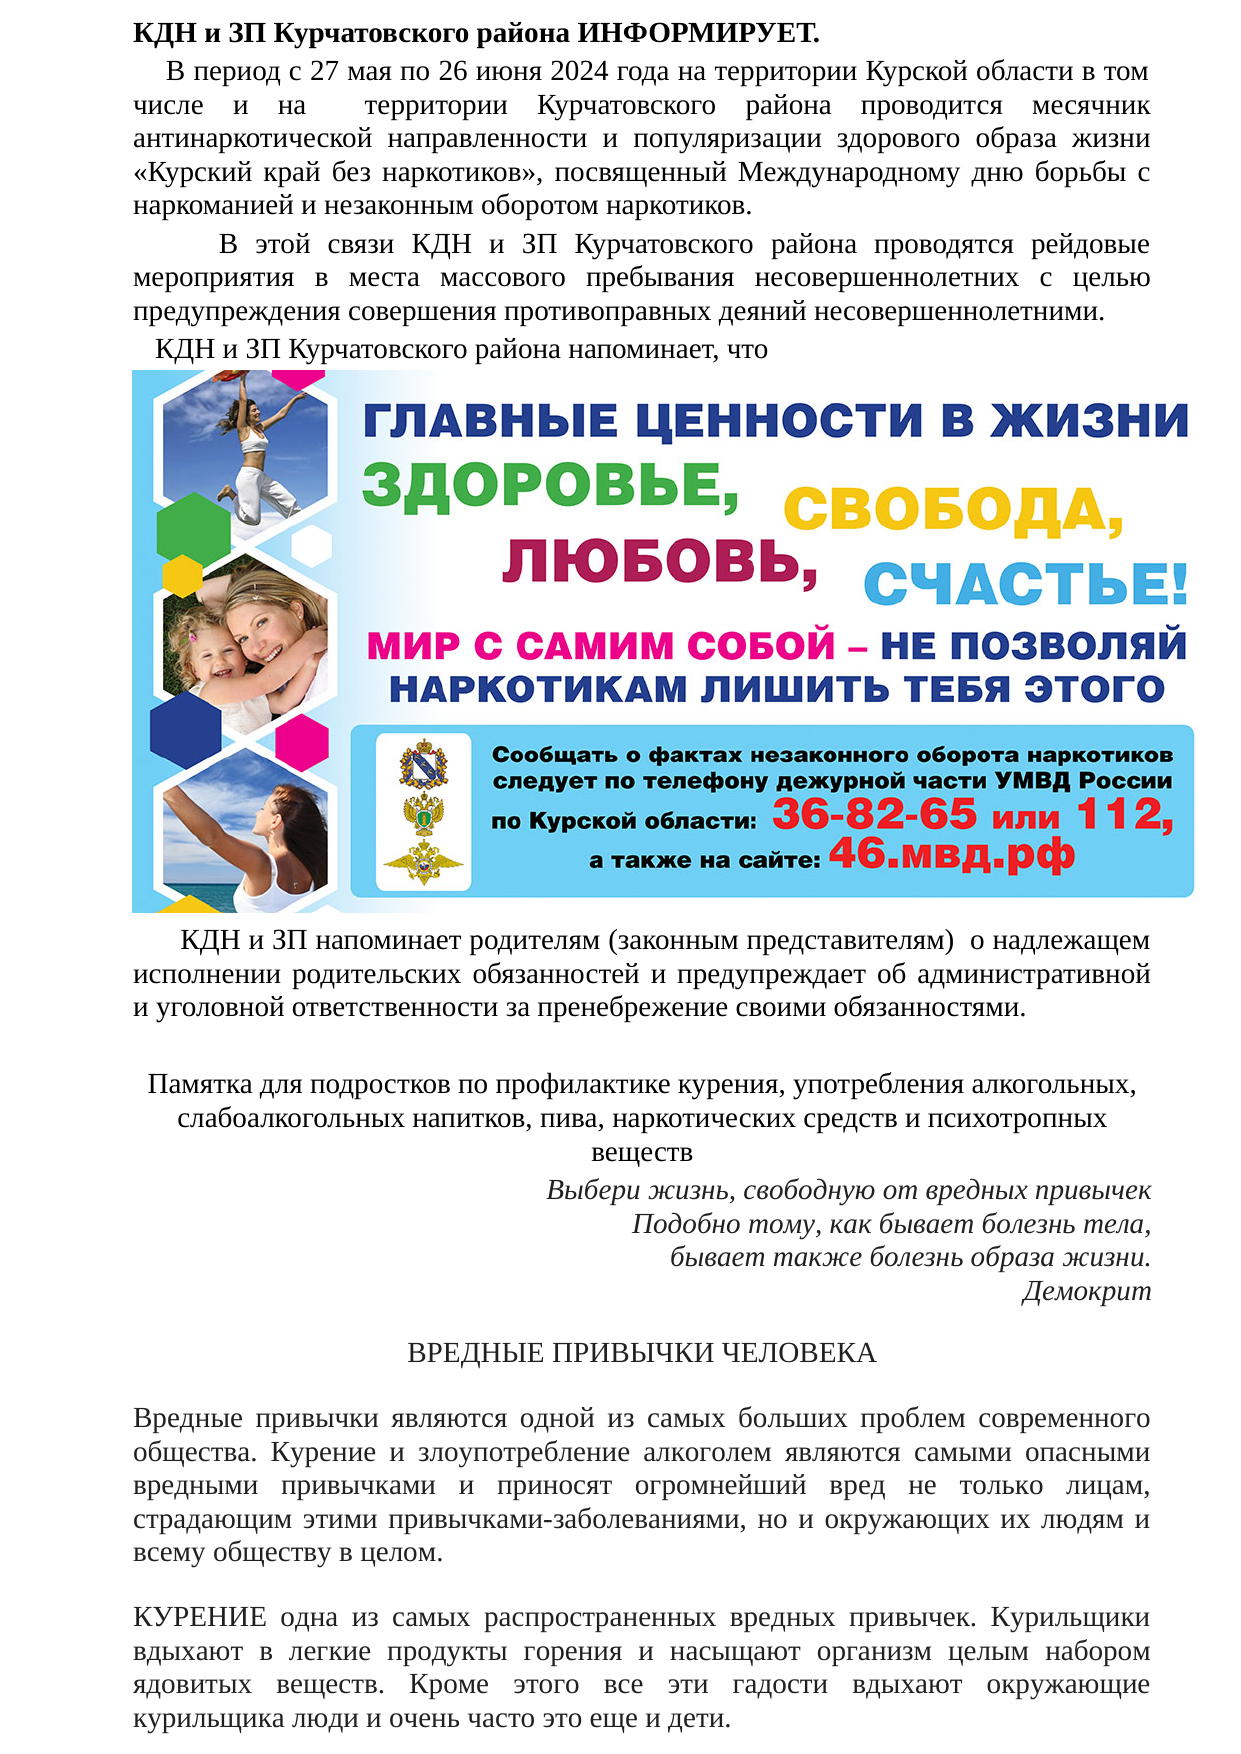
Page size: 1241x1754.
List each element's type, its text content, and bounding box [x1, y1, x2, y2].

text В период с 27 мая по 26 июня 2024 года на территории Курской области в том числе и на территории Курчатовского района проводится месячник антинаркотической направленности и популяризации здорового образа жизни «Курский край без наркотиков», посвященный Международному дню борьбы с наркоманией и незаконным оборотом наркотиков. [133, 53, 1152, 221]
picture [132, 370, 1218, 913]
text Подобно тому, как бывает болезнь тела, [133, 1206, 1152, 1239]
text КДН и ЗП напоминает родителям (законным представителям) о надлежащем исполнении родительских обязанностей и предупреждает об административной и уголовной ответственности за пренебрежение своими обязанностями. [133, 922, 1152, 1023]
text КДН и ЗП Курчатовского района ИНФОРМИРУЕТ. [133, 15, 1152, 48]
text ВРЕДНЫЕ ПРИВЫЧКИ ЧЕЛОВЕКА [133, 1336, 1152, 1369]
text В этой связи КДН и ЗП Курчатовского района проводятся рейдовые мероприятия в места массового пребывания несовершеннолетних с целью предупреждения совершения противоправных деяний несовершеннолетними. [133, 226, 1152, 327]
text Вредные привычки являются одной из самых больших проблем современного общества. Курение и злоупотребление алкоголем являются самыми опасными вредными привычками и приносят огромнейший вред не только лицам, страдающим этими привычками-заболеваниями, но и окружающих их людям и всему обществу в целом. [133, 1400, 1152, 1568]
text Памятка для подростков по профилактике курения, употребления алкогольных, слабоалкогольных напитков, пива, наркотических средств и психотропных веществ [133, 1067, 1152, 1167]
text бывает также болезнь образа жизни. [133, 1239, 1152, 1273]
text КУРЕНИЕ одна из самых распространенных вредных привычек. Курильщики вдыхают в легкие продукты горения и насыщают организм целым набором ядовитых веществ. Кроме этого все эти гадости вдыхают окружающие курильщика люди и очень часто это еще и дети. [133, 1599, 1152, 1733]
text Демокрит [133, 1273, 1152, 1306]
text КДН и ЗП Курчатовского района напоминает, что [133, 332, 1152, 365]
text Выбери жизнь, свободную от вредных привычек [133, 1172, 1152, 1206]
